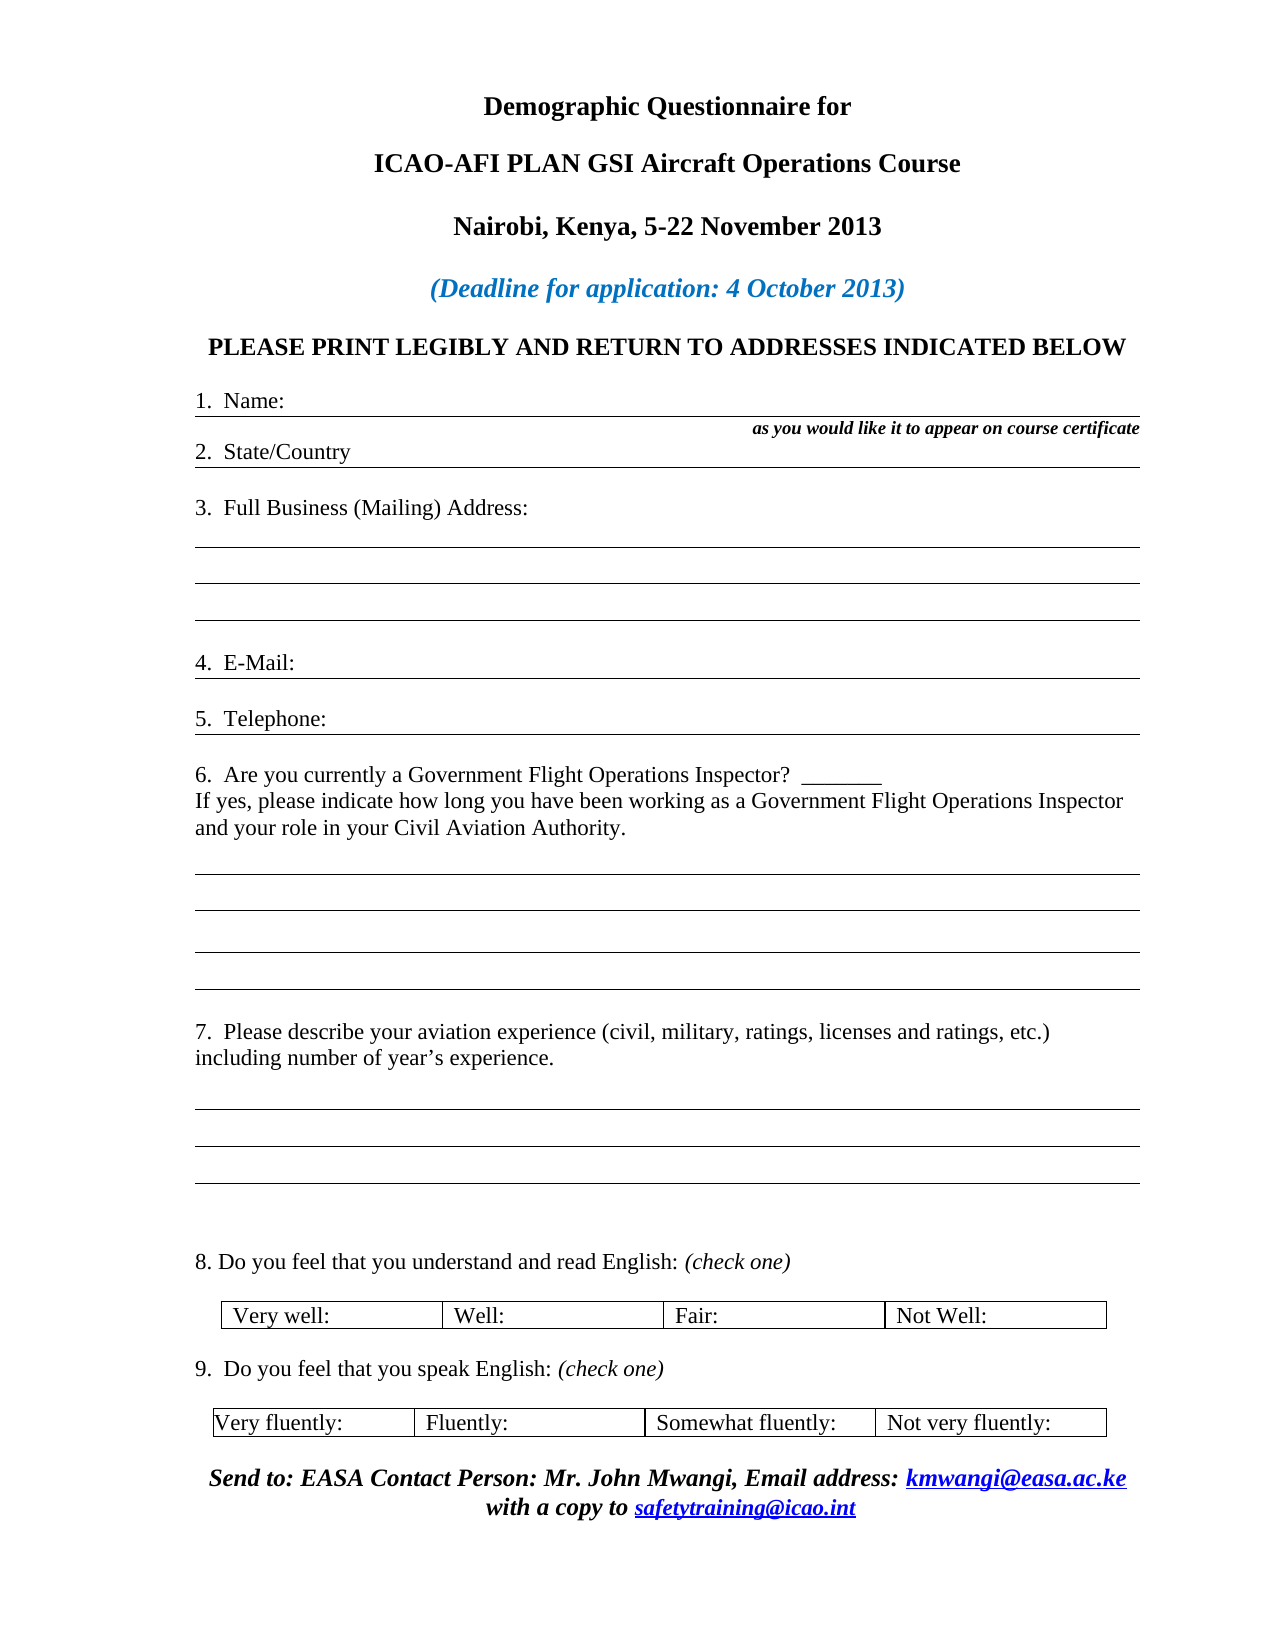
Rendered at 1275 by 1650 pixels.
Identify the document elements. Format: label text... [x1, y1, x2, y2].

text with a copy to safetytraining@icao.int [195, 1492, 1140, 1520]
table_header Not Well: [886, 1302, 1106, 1328]
text 7. Please describe your aviation experience (civil, military, ratings, licenses and ratings, etc.) including number of year’s experience. [195, 1018, 1140, 1071]
text If yes, please indicate how long you have been working as a Government Flight Operations Inspector and your role in your Civil Aviation Authority. [195, 787, 1140, 840]
table_header Not very fluently: [876, 1409, 1106, 1436]
table_header Well: [443, 1302, 663, 1328]
title Demographic Questionnaire for [195, 90, 1140, 121]
text 6. Are you currently a Government Flight Operations Inspector? _______ [195, 761, 1140, 787]
table_header Fair: [664, 1302, 884, 1328]
text (Deadline for application: 4 October 2013) [195, 272, 1140, 303]
text as you would like it to appear on course certificate [195, 417, 1140, 438]
subtitle PLEASE PRINT LEGIBLY AND RETURN TO ADDRESSES INDICATED BELOW [195, 332, 1140, 361]
text 5. Telephone: [195, 705, 1140, 734]
table_header Very well: [222, 1302, 442, 1328]
table_header Very fluently: [214, 1409, 414, 1436]
table_header Fluently: [415, 1409, 644, 1436]
title ICAO-AFI PLAN GSI Aircraft Operations Course [195, 147, 1140, 179]
text 8. Do you feel that you understand and read English: (check one) [195, 1248, 1140, 1274]
text 3. Full Business (Mailing) Address: [195, 494, 1140, 520]
text 9. Do you feel that you speak English: (check one) [195, 1355, 1140, 1382]
text 2. State/Country [195, 438, 1140, 467]
text Send to: EASA Contact Person: Mr. John Mwangi, Email address: kmwangi@easa.ac.ke [195, 1463, 1140, 1492]
text 1. Name: [195, 387, 1140, 416]
title Nairobi, Kenya, 5-22 November 2013 [195, 210, 1140, 241]
text 4. E-Mail: [195, 649, 1140, 678]
table_header Somewhat fluently: [646, 1409, 875, 1436]
